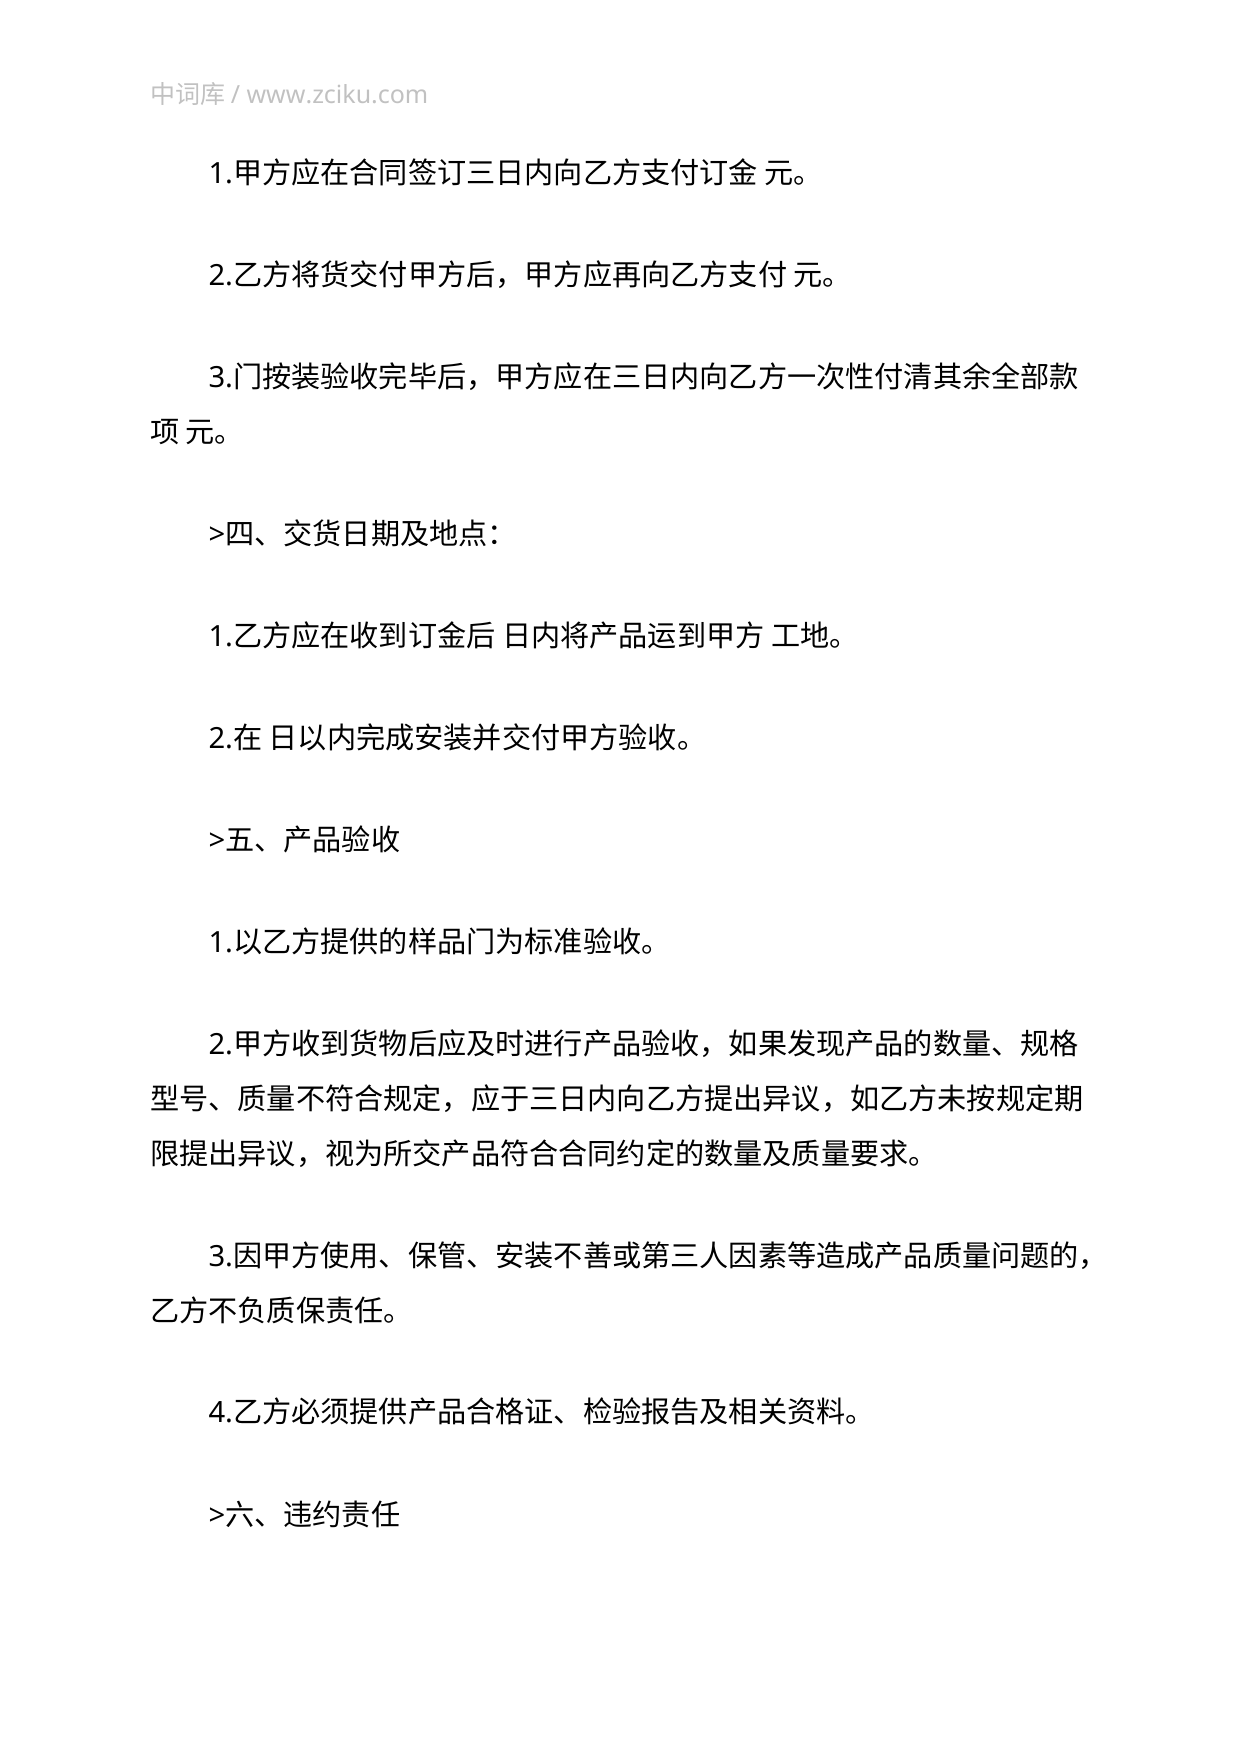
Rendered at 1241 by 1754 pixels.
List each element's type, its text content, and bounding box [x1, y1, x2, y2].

text 2.在 日以内完成安装并交付甲方验收。 [150, 715, 1090, 757]
text 4.乙方必须提供产品合格证、检验报告及相关资料。 [150, 1389, 1090, 1431]
text 3.因甲方使用、保管、安装不善或第三人因素等造成产品质量问题的，乙方不负质保责任。 [150, 1232, 1090, 1329]
text >五、产品验收 [150, 817, 1090, 859]
text 1.以乙方提供的样品门为标准验收。 [150, 919, 1090, 961]
text 1.甲方应在合同签订三日内向乙方支付订金 元。 [150, 150, 1090, 192]
text 3.门按装验收完毕后，甲方应在三日内向乙方一次性付清其余全部款项 元。 [150, 354, 1090, 451]
text 2.乙方将货交付甲方后，甲方应再向乙方支付 元。 [150, 252, 1090, 294]
text 2.甲方收到货物后应及时进行产品验收，如果发现产品的数量、规格型号、质量不符合规定，应于三日内向乙方提出异议，如乙方未按规定期限提出异议，视为所交产品符合合同约定的数量及质量要求。 [150, 1021, 1090, 1173]
text 1.乙方应在收到订金后 日内将产品运到甲方 工地。 [150, 613, 1090, 655]
text >六、违约责任 [150, 1491, 1090, 1533]
text >四、交货日期及地点： [150, 511, 1090, 553]
